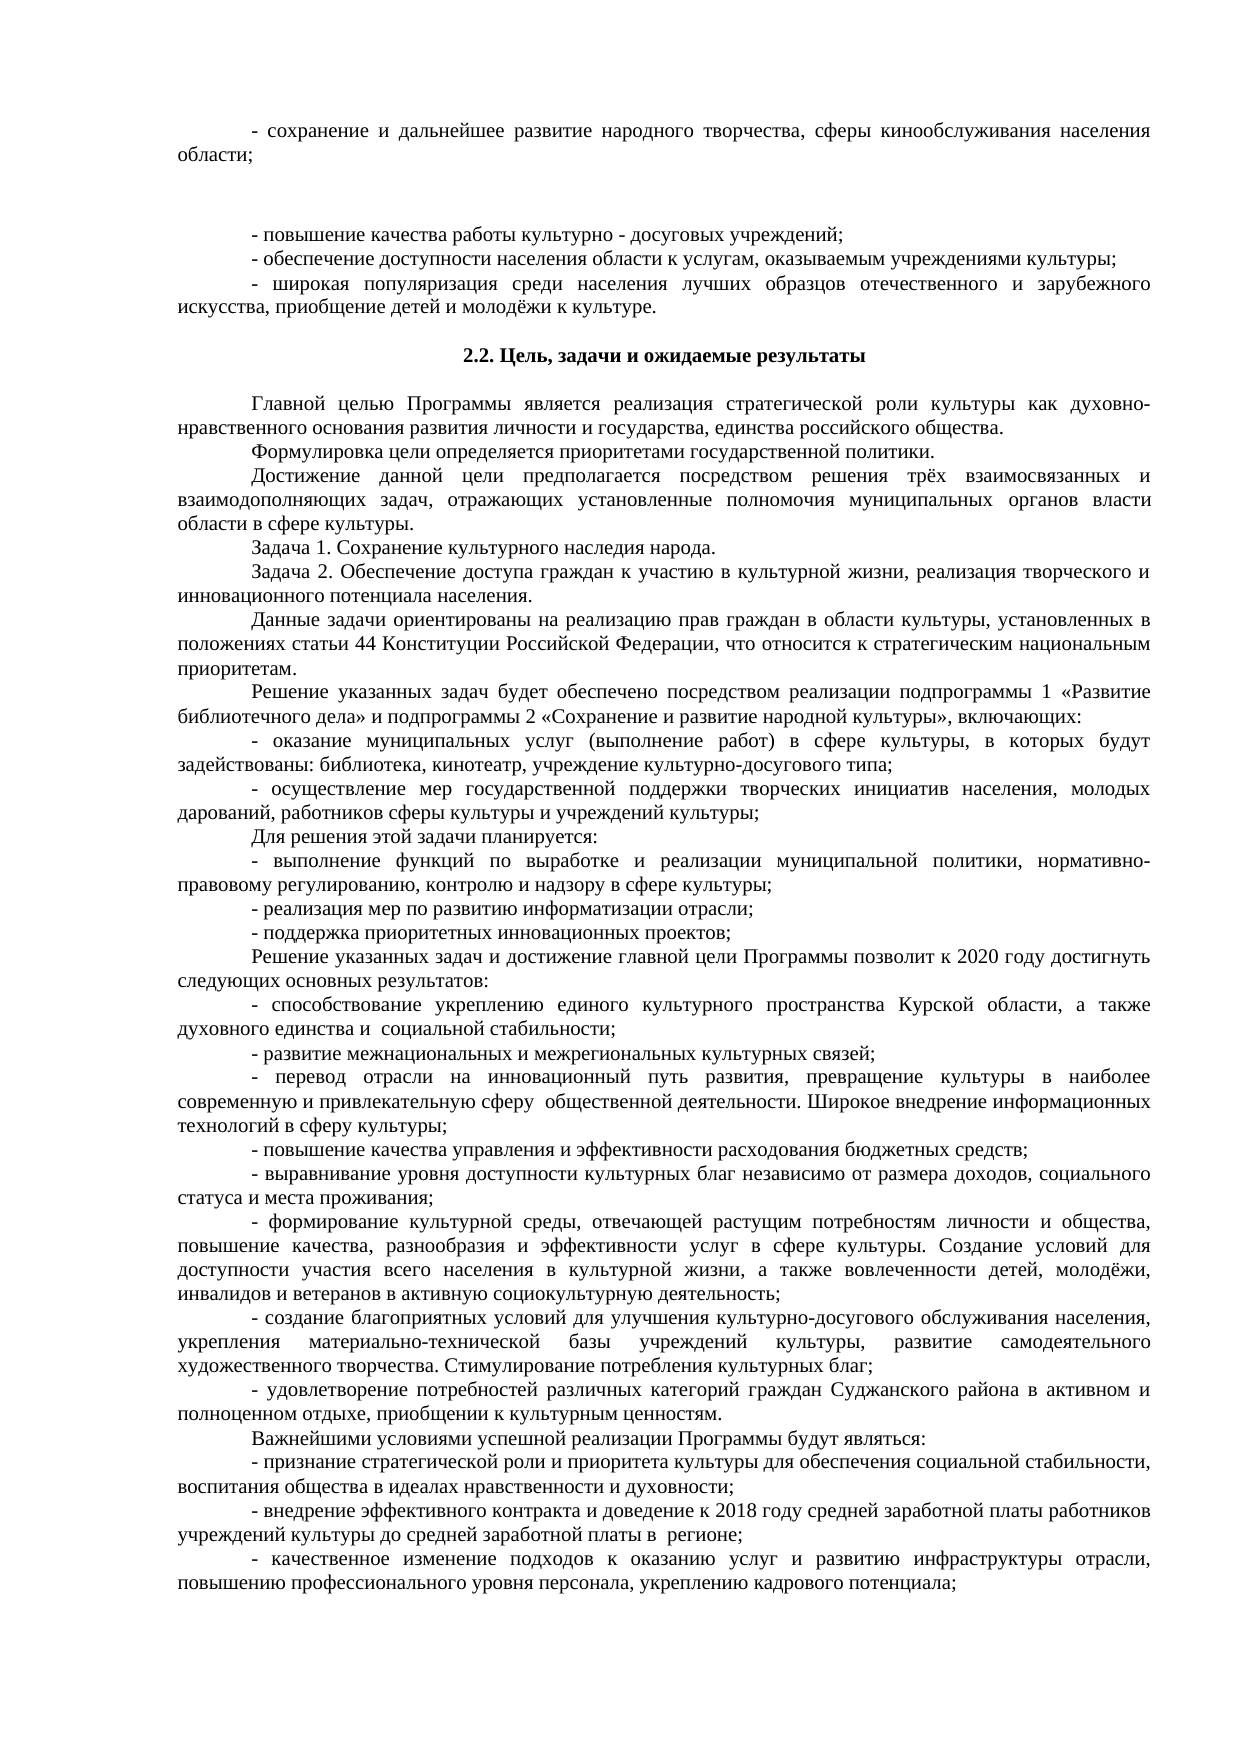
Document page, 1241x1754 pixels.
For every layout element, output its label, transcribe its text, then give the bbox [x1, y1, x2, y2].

text - оказание муниципальных услуг (выполнение работ) в сфере культуры, в которых будут задействованы: библиотека, кинотеатр, учреждение культурно-досугового типа; [177, 728, 1152, 776]
list - повышение качества работы культурно - досуговых учреждений; [177, 222, 1152, 246]
text - создание благоприятных условий для улучшения культурно-досугового обслуживания населения, укрепления материально-технической базы учреждений культуры, развитие самодеятельного художественного творчества. Стимулирование потребления культурных благ; [177, 1305, 1152, 1377]
text - осуществление мер государственной поддержки творческих инициатив населения, молодых дарований, работников сферы культуры и учреждений культуры; [177, 776, 1152, 824]
text Для решения этой задачи планируется: [177, 824, 1152, 848]
text - развитие межнациональных и межрегиональных культурных связей; [251, 1040, 1152, 1064]
text 2.2. Цель, задачи и ожидаемые результаты [177, 343, 1152, 367]
text Достижение данной цели предполагается посредством решения трёх взаимосвязанных и взаимодополняющих задач, отражающих установленные полномочия муниципальных органов власти области в сфере культуры. [177, 463, 1152, 535]
text - признание стратегической роли и приоритета культуры для обеспечения социальной стабильности, воспитания общества в идеалах нравственности и духовности; [177, 1449, 1152, 1498]
text Задача 1. Сохранение культурного наследия народа. [177, 535, 1152, 559]
text Важнейшими условиями успешной реализации Программы будут являться: [177, 1425, 1152, 1449]
text Главной целью Программы является реализация стратегической роли культуры как духовно-нравственного основания развития личности и государства, единства российского общества. [177, 391, 1152, 439]
text Решение указанных задач и достижение главной цели Программы позволит к 2020 году достигнуть следующих основных результатов: [177, 944, 1152, 992]
text Данные задачи ориентированы на реализацию прав граждан в области культуры, установленных в положениях статьи 44 Конституции Российской Федерации, что относится к стратегическим национальным приоритетам. [177, 607, 1152, 679]
text - реализация мер по развитию информатизации отрасли; [177, 896, 1152, 920]
text - качественное изменение подходов к оказанию услуг и развитию инфраструктуры отрасли, повышению профессионального уровня персонала, укреплению кадрового потенциала; [177, 1546, 1152, 1594]
text - выполнение функций по выработке и реализации муниципальной политики, нормативно-правовому регулированию, контролю и надзору в сфере культуры; [177, 848, 1152, 896]
text - формирование культурной среды, отвечающей растущим потребностям личности и общества, повышение качества, разнообразия и эффективности услуг в сфере культуры. Создание условий для доступности участия всего населения в культурной жизни, а также вовлеченности детей, молодёжи, инвалидов и ветеранов в активную социокультурную деятельность; [177, 1209, 1152, 1305]
text - выравнивание уровня доступности культурных благ независимо от размера доходов, социального статуса и места проживания; [177, 1161, 1152, 1209]
text - способствование укреплению единого культурного пространства Курской области, а также духовного единства и социальной стабильности; [177, 992, 1152, 1040]
text - перевод отрасли на инновационный путь развития, превращение культуры в наиболее современную и привлекательную сферу общественной деятельности. Широкое внедрение информационных технологий в сферу культуры; [177, 1064, 1152, 1137]
text Формулировка цели определяется приоритетами государственной политики. [177, 439, 1152, 463]
text Решение указанных задач будет обеспечено посредством реализации подпрограммы 1 «Развитие библиотечного дела» и подпрограммы 2 «Сохранение и развитие народной культуры», включающих: [177, 679, 1152, 728]
text - поддержка приоритетных инновационных проектов; [177, 920, 1152, 944]
list - широкая популяризация среди населения лучших образцов отечественного и зарубежного искусства, приобщение детей и молодёжи к культуре. [177, 270, 1152, 318]
text Задача 2. Обеспечение доступа граждан к участию в культурной жизни, реализация творческого и инновационного потенциала населения. [177, 559, 1152, 607]
text - удовлетворение потребностей различных категорий граждан Суджанского района в активном и полноценном отдыхе, приобщении к культурным ценностям. [177, 1377, 1152, 1425]
text - повышение качества управления и эффективности расходования бюджетных средств; [177, 1137, 1152, 1161]
list - обеспечение доступности населения области к услугам, оказываемым учреждениями культуры; [177, 246, 1152, 270]
text - внедрение эффективного контракта и доведение к 2018 году средней заработной платы работников учреждений культуры до средней заработной платы в регионе; [177, 1498, 1152, 1546]
list - сохранение и дальнейшее развитие народного творчества, сферы кинообслуживания населения области; [177, 118, 1152, 166]
